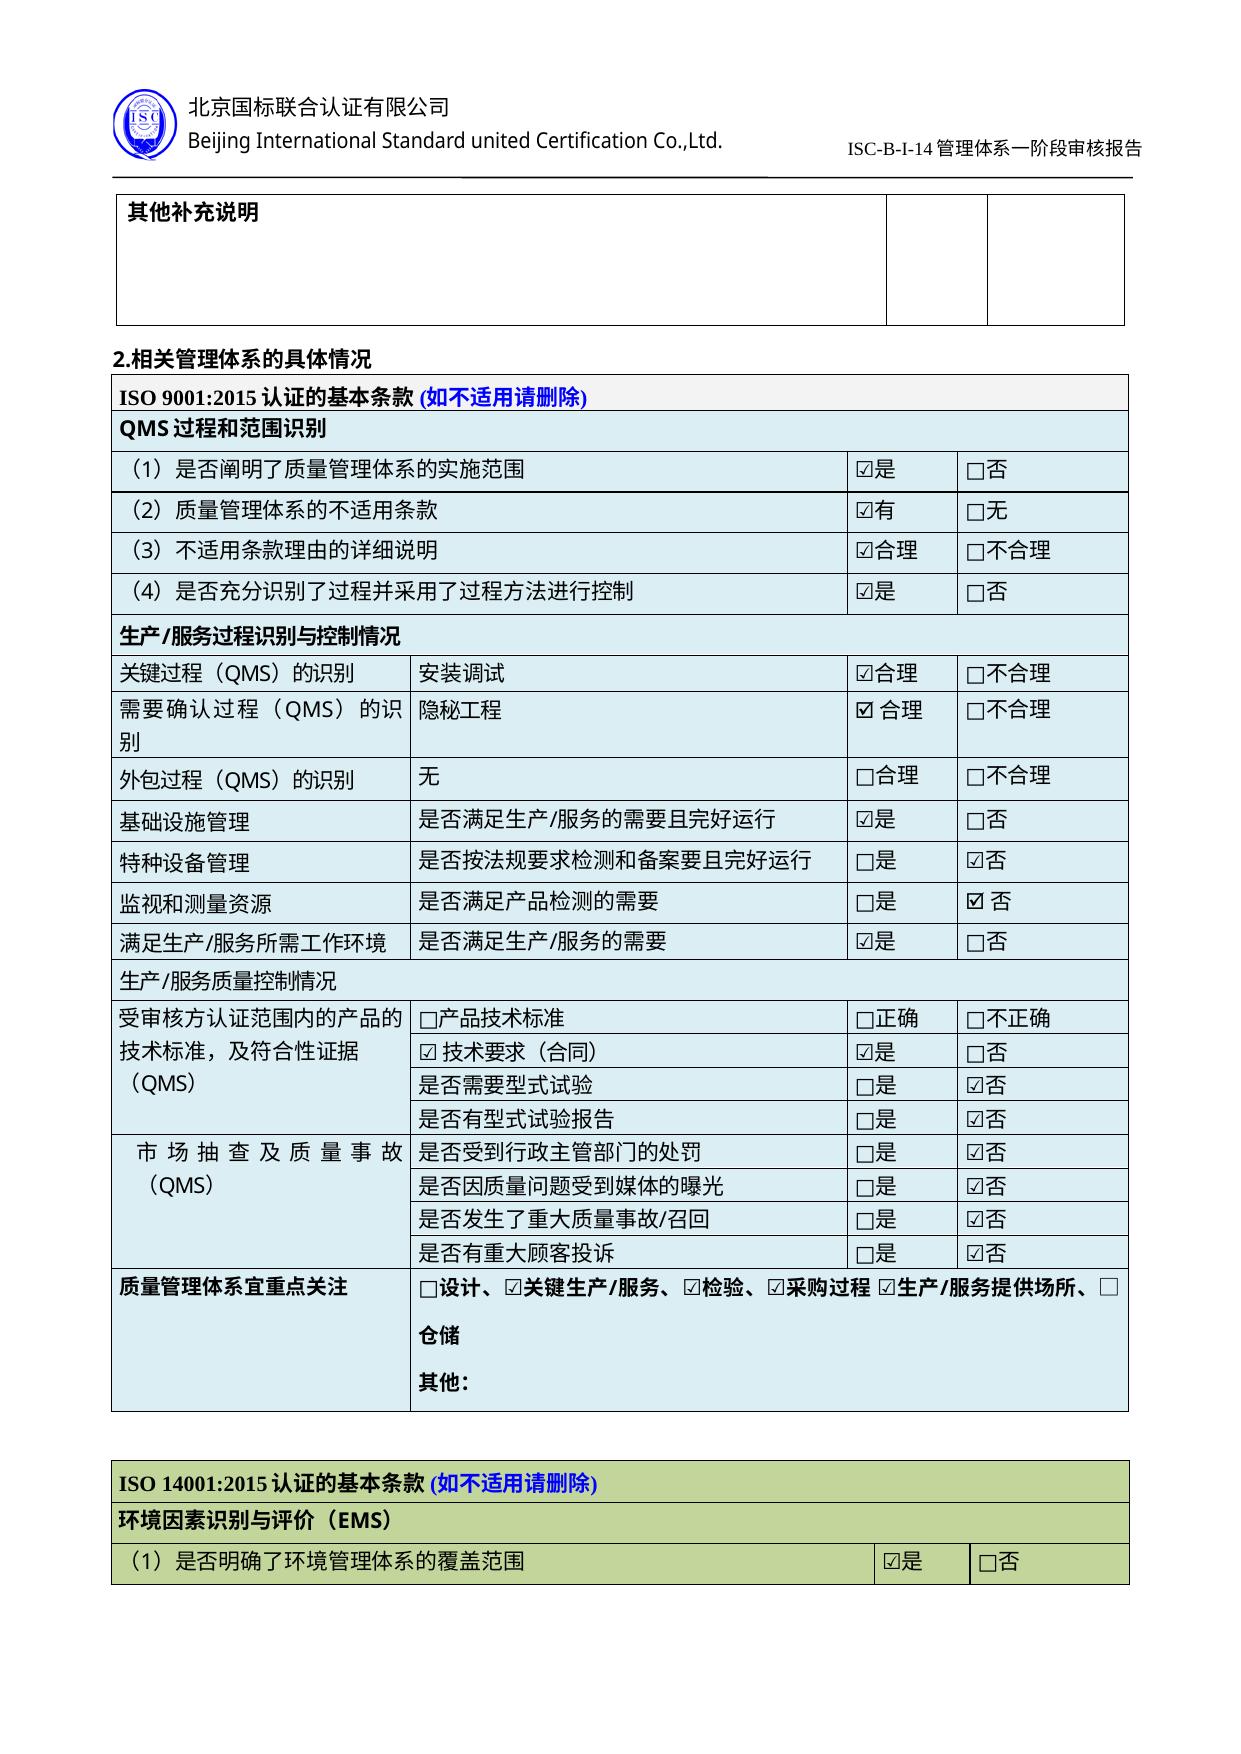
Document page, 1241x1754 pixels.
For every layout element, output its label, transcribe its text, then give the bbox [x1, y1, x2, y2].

table_cell ☑是 [848, 924, 957, 959]
table_cell □是 [848, 1068, 957, 1100]
table_cell □设计、☑关键生产/服务、☑检验、☑采购过程 ☑生产/服务提供场所、□仓储 其他： [411, 1269, 1128, 1411]
table_cell ☑否 [958, 1068, 1128, 1100]
table_cell □是 [848, 1135, 957, 1167]
table_cell □否 [958, 452, 1128, 491]
table_cell 满足生产/服务所需工作环境 [112, 924, 410, 959]
table_cell 基础设施管理 [112, 801, 410, 841]
table_cell □合理 [848, 758, 957, 800]
table_cell [887, 195, 987, 324]
table_cell □不正确 [958, 1001, 1128, 1033]
table_cell QMS过程和范围识别 [112, 411, 1128, 451]
table_cell ☑否 [958, 1236, 1128, 1268]
table_cell ☑合理 [848, 533, 957, 573]
picture [112, 89, 180, 161]
table_cell □是 [848, 1169, 957, 1201]
table_cell □否 [958, 801, 1128, 841]
table_cell 关键过程（QMS）的识别 [112, 656, 410, 691]
table_header ISO 14001:2015认证的基本条款 (如不适用请删除) [112, 1461, 1129, 1502]
table_cell □否 [958, 574, 1128, 614]
table_cell 是否受到行政主管部门的处罚 [411, 1135, 847, 1167]
table_cell ☑否 [958, 842, 1128, 882]
table_cell 外包过程（QMS）的识别 [112, 758, 410, 800]
table_cell 是否按法规要求检测和备案要且完好运行 [411, 842, 847, 882]
table_cell 特种设备管理 [112, 842, 410, 882]
table_cell 是否满足生产/服务的需要 [411, 924, 847, 959]
table_cell □否 [971, 1544, 1129, 1584]
table_cell （3）不适用条款理由的详细说明 [112, 533, 847, 573]
table_cell □不合理 [958, 656, 1128, 691]
table_cell □不合理 [958, 692, 1128, 757]
table_cell ☑是 [848, 452, 957, 491]
table_cell ☑是 [848, 1034, 957, 1067]
table_cell 是否满足生产/服务的需要且完好运行 [411, 801, 847, 841]
table_cell □正确 [848, 1001, 957, 1033]
table_cell 环境因素识别与评价（EMS） [112, 1503, 1129, 1543]
table_cell 是否满足产品检测的需要 [411, 883, 847, 923]
table_cell ☑是 [848, 801, 957, 841]
table_cell 是否需要型式试验 [411, 1068, 847, 1100]
table_cell 安装调试 [411, 656, 847, 691]
table_cell 监视和测量资源 [112, 883, 410, 923]
table_cell ☑ 技术要求（合同） [411, 1034, 847, 1067]
table_cell 市场抽查及质量事故（QMS） [112, 1135, 410, 1268]
table_cell □否 [958, 924, 1128, 959]
table_cell ☑否 [958, 1135, 1128, 1167]
table_cell □是 [848, 1202, 957, 1234]
table_cell 否 [958, 883, 1128, 923]
table_cell 是否有型式试验报告 [411, 1101, 847, 1134]
table_cell ☑否 [958, 1101, 1128, 1134]
table_cell （1）是否明确了环境管理体系的覆盖范围 [112, 1544, 874, 1584]
table_cell ☑是 [848, 574, 957, 614]
table_cell □是 [848, 1101, 957, 1134]
table_cell ☑有 [848, 493, 957, 532]
table_cell [988, 195, 1124, 324]
table_cell 是否发生了重大质量事故/召回 [411, 1202, 847, 1234]
table_cell 合理 [848, 692, 957, 757]
table_cell □无 [958, 493, 1128, 532]
table_cell □否 [958, 1034, 1128, 1067]
table_cell 是否因质量问题受到媒体的曝光 [411, 1169, 847, 1201]
table_cell ☑否 [958, 1202, 1128, 1234]
table_cell 生产/服务质量控制情况 [112, 960, 1128, 1000]
text 2.相关管理体系的具体情况 [112, 342, 1128, 374]
table_cell （2）质量管理体系的不适用条款 [112, 493, 847, 532]
table_cell （4）是否充分识别了过程并采用了过程方法进行控制 [112, 574, 847, 614]
table_cell 质量管理体系宜重点关注 [112, 1269, 410, 1411]
table_cell 隐秘工程 [411, 692, 847, 757]
table_header ISO 9001:2015认证的基本条款 (如不适用请删除) [112, 375, 1128, 410]
table_cell □是 [848, 1236, 957, 1268]
table_cell 无 [411, 758, 847, 800]
table_cell ☑否 [958, 1169, 1128, 1201]
table_cell □不合理 [958, 533, 1128, 573]
table_cell 受审核方认证范围内的产品的技术标准，及符合性证据 （QMS） [112, 1001, 410, 1134]
table_cell ☑是 [875, 1544, 969, 1584]
table_cell ☑合理 [848, 656, 957, 691]
table_cell 生产/服务过程识别与控制情况 [112, 615, 1128, 654]
table_cell （1）是否阐明了质量管理体系的实施范围 [112, 452, 847, 491]
table_cell □不合理 [958, 758, 1128, 800]
table_cell □是 [848, 842, 957, 882]
table_cell 是否有重大顾客投诉 [411, 1236, 847, 1268]
table_cell 其他补充说明 [117, 195, 886, 324]
table_cell □产品技术标准 [411, 1001, 847, 1033]
table_cell □是 [848, 883, 957, 923]
table_cell 需要确认过程（QMS）的识别 [112, 692, 410, 757]
